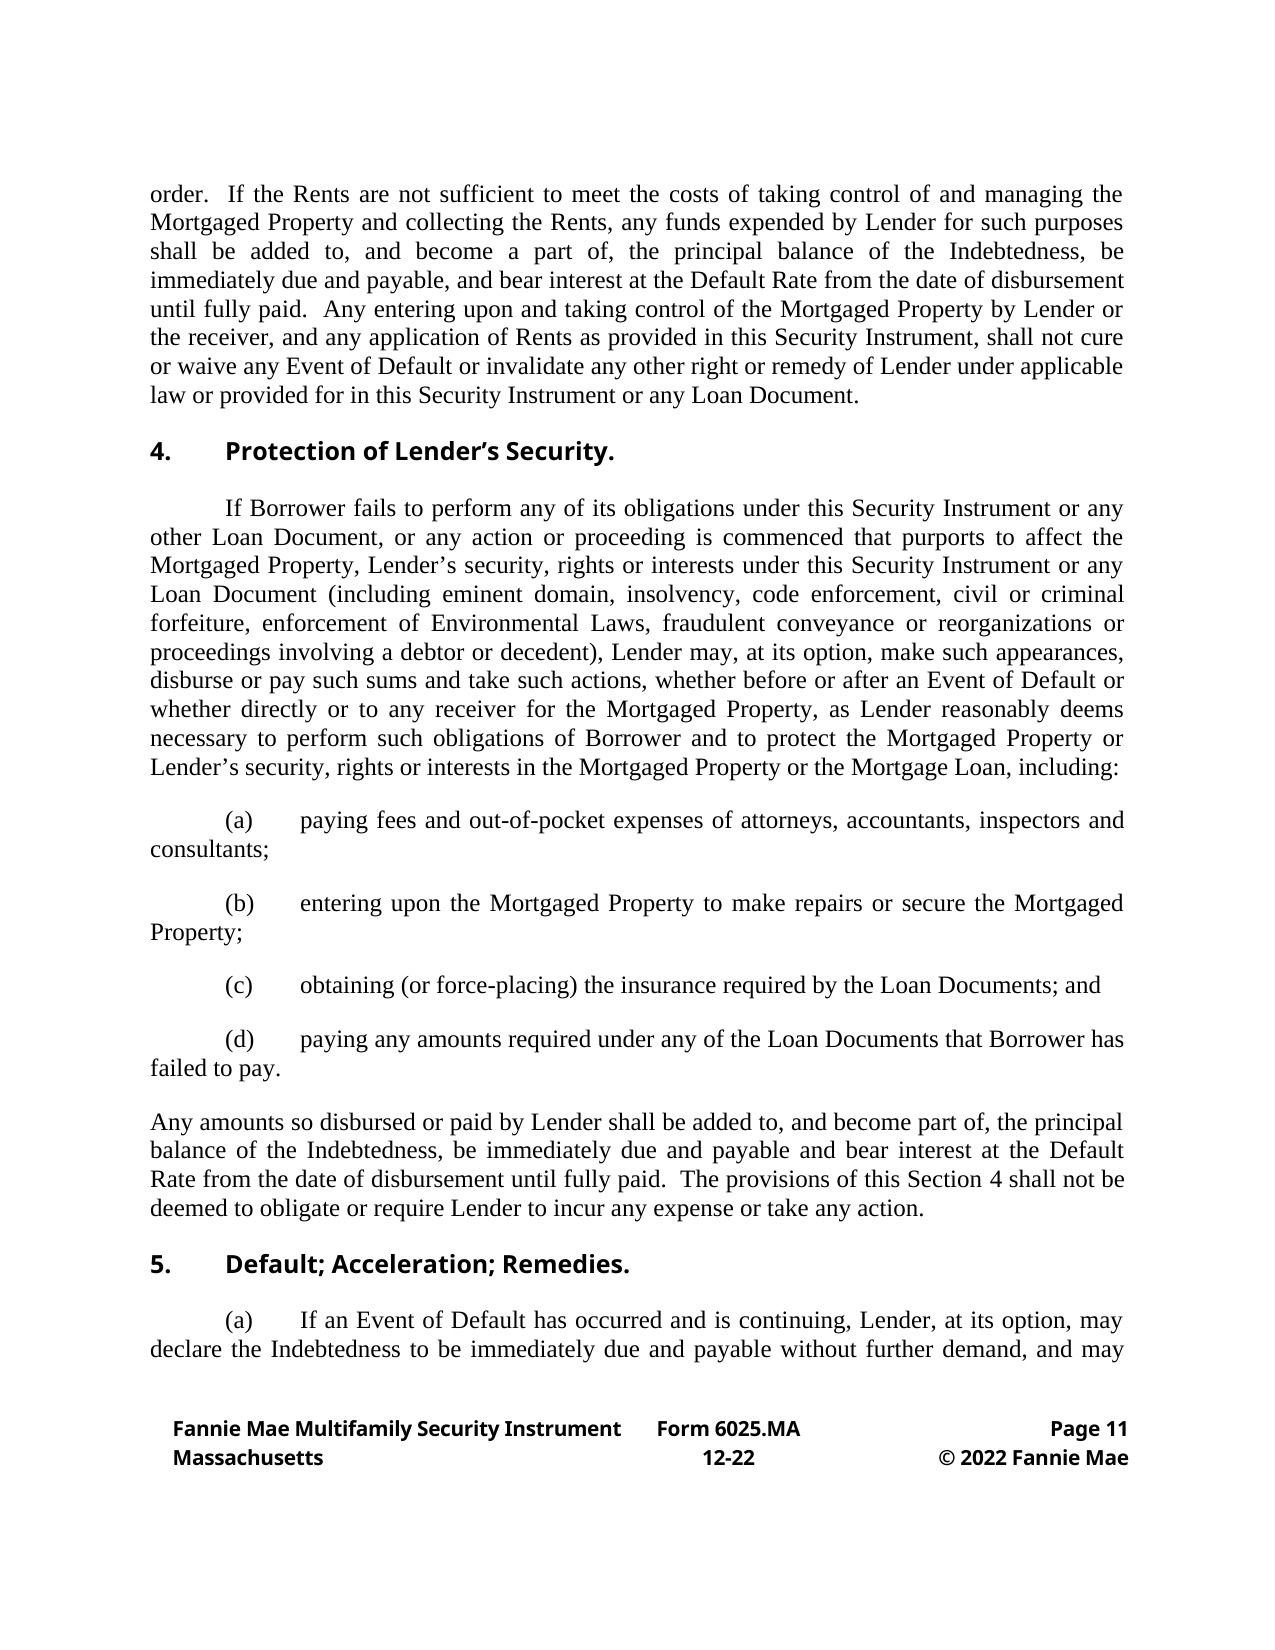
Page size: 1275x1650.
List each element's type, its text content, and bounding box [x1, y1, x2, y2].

list obtaining (or force-placing) the insurance required by the Loan Documents; and [150, 970, 1125, 999]
list paying any amounts required under any of the Loan Documents that Borrower has failed to pay. [150, 1024, 1125, 1082]
list entering upon the Mortgaged Property to make repairs or secure the Mortgaged Property; [150, 888, 1125, 945]
list paying fees and out-of-pocket expenses of attorneys, accountants, inspectors and consultants; [150, 805, 1125, 863]
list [150, 179, 1125, 409]
text If Borrower fails to perform any of its obligations under this Security Instrument or any other Loan Document, or any action or proceeding is commenced that purports to affect the Mortgaged Property, Lender’s security, rights or interests under this Security Instrument or any Loan Document (including eminent domain, insolvency, code enforcement, civil or criminal forfeiture, enforcement of Environmental Laws, fraudulent conveyance or reorganizations or proceedings involving a debtor or decedent), Lender may, at its option, make such appearances, disburse or pay such sums and take such actions, whether before or after an Event of Default or whether directly or to any receiver for the Mortgaged Property, as Lender reasonably deems necessary to perform such obligations of Borrower and to protect the Mortgaged Property or Lender’s security, rights or interests in the Mortgaged Property or the Mortgage Loan, including: [150, 493, 1125, 780]
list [150, 1306, 1125, 1363]
subtitle Protection of Lender’s Security. [150, 434, 1125, 468]
subtitle Default; Acceleration; Remedies. [150, 1247, 1125, 1281]
text Any amounts so disbursed or paid by Lender shall be added to, and become part of, the principal balance of the Indebtedness, be immediately due and payable and bear interest at the Default Rate from the date of disbursement until fully paid. The provisions of this Section 4 shall not be deemed to obligate or require Lender to incur any expense or take any action. [150, 1107, 1125, 1222]
